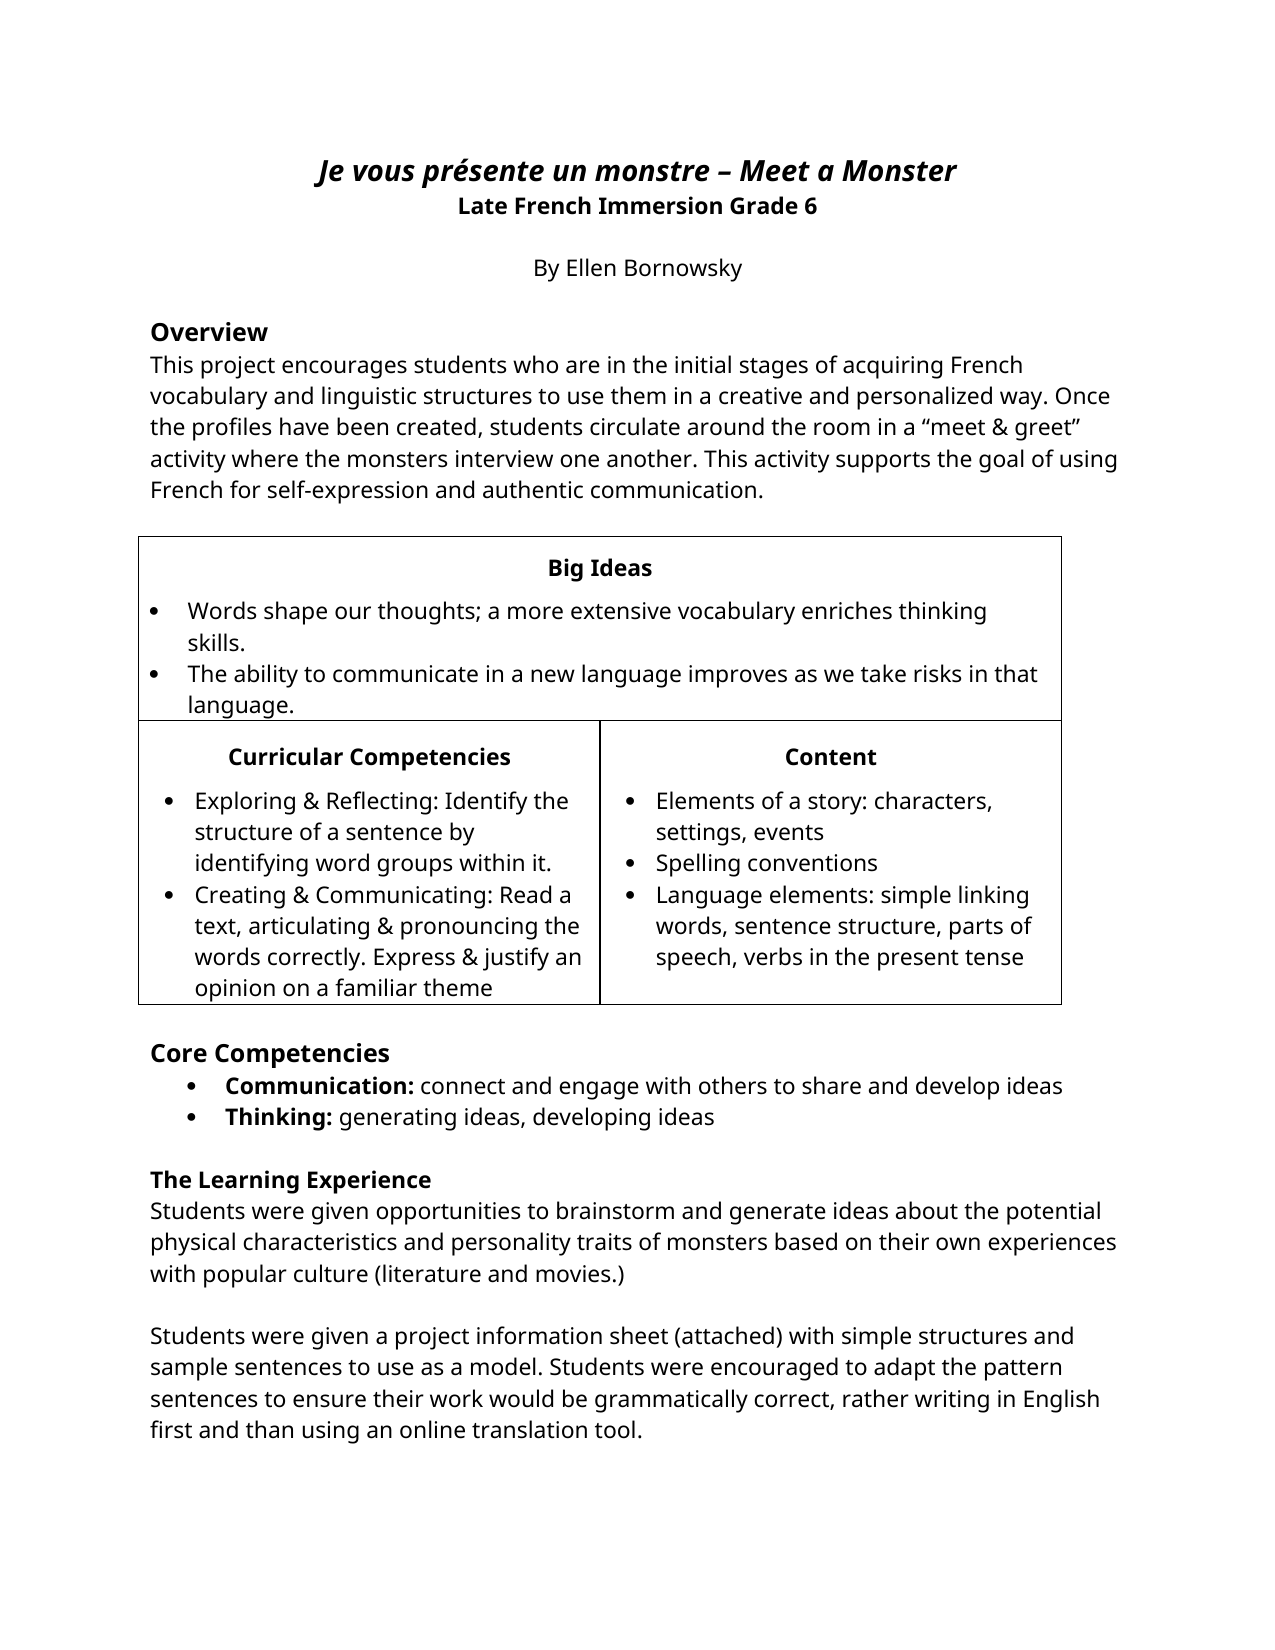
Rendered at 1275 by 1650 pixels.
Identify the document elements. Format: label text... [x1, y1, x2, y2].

text Late French Immersion Grade 6 [150, 190, 1125, 221]
table_header Big Ideas Words shape our thoughts; a more extensive vocabulary enriches thinking skills. The ability to communicate in a new language improves as we take risks in that language. [139, 537, 1061, 720]
list Thinking: generating ideas, developing ideas [187, 1101, 1125, 1132]
text This project encourages students who are in the initial stages of acquiring French vocabulary and linguistic structures to use them in a creative and personalized way. Once the profiles have been created, students circulate around the room in a “meet & greet” activity where the monsters interview one another. This activity supports the goal of using French for self-expression and authentic communication. [150, 349, 1125, 505]
text Students were given opportunities to brainstorm and generate ideas about the potential physical characteristics and personality traits of monsters based on their own experiences with popular culture (literature and movies.) [150, 1195, 1125, 1289]
list Communication: connect and engage with others to share and develop ideas [187, 1070, 1125, 1101]
text Overview [150, 315, 1125, 349]
text By Ellen Bornowsky [150, 252, 1125, 283]
text Core Competencies [150, 1036, 1125, 1070]
text Je vous présente un monstre – Meet a Monster [150, 150, 1125, 190]
table_cell Curricular Competencies Exploring & Reflecting: Identify the structure of a sentence by identifying word groups within it. Creating & Communicating: Read a text, articulating & pronouncing the words correctly. Express & justify an opinion on a familiar theme [139, 721, 599, 1004]
text The Learning Experience [150, 1164, 1125, 1195]
table_cell Content Elements of a story: characters, settings, events Spelling conventions Language elements: simple linking words, sentence structure, parts of speech, verbs in the present tense [601, 721, 1061, 1004]
text Students were given a project information sheet (attached) with simple structures and sample sentences to use as a model. Students were encouraged to adapt the pattern sentences to ensure their work would be grammatically correct, rather writing in English first and than using an online translation tool. [150, 1320, 1125, 1445]
